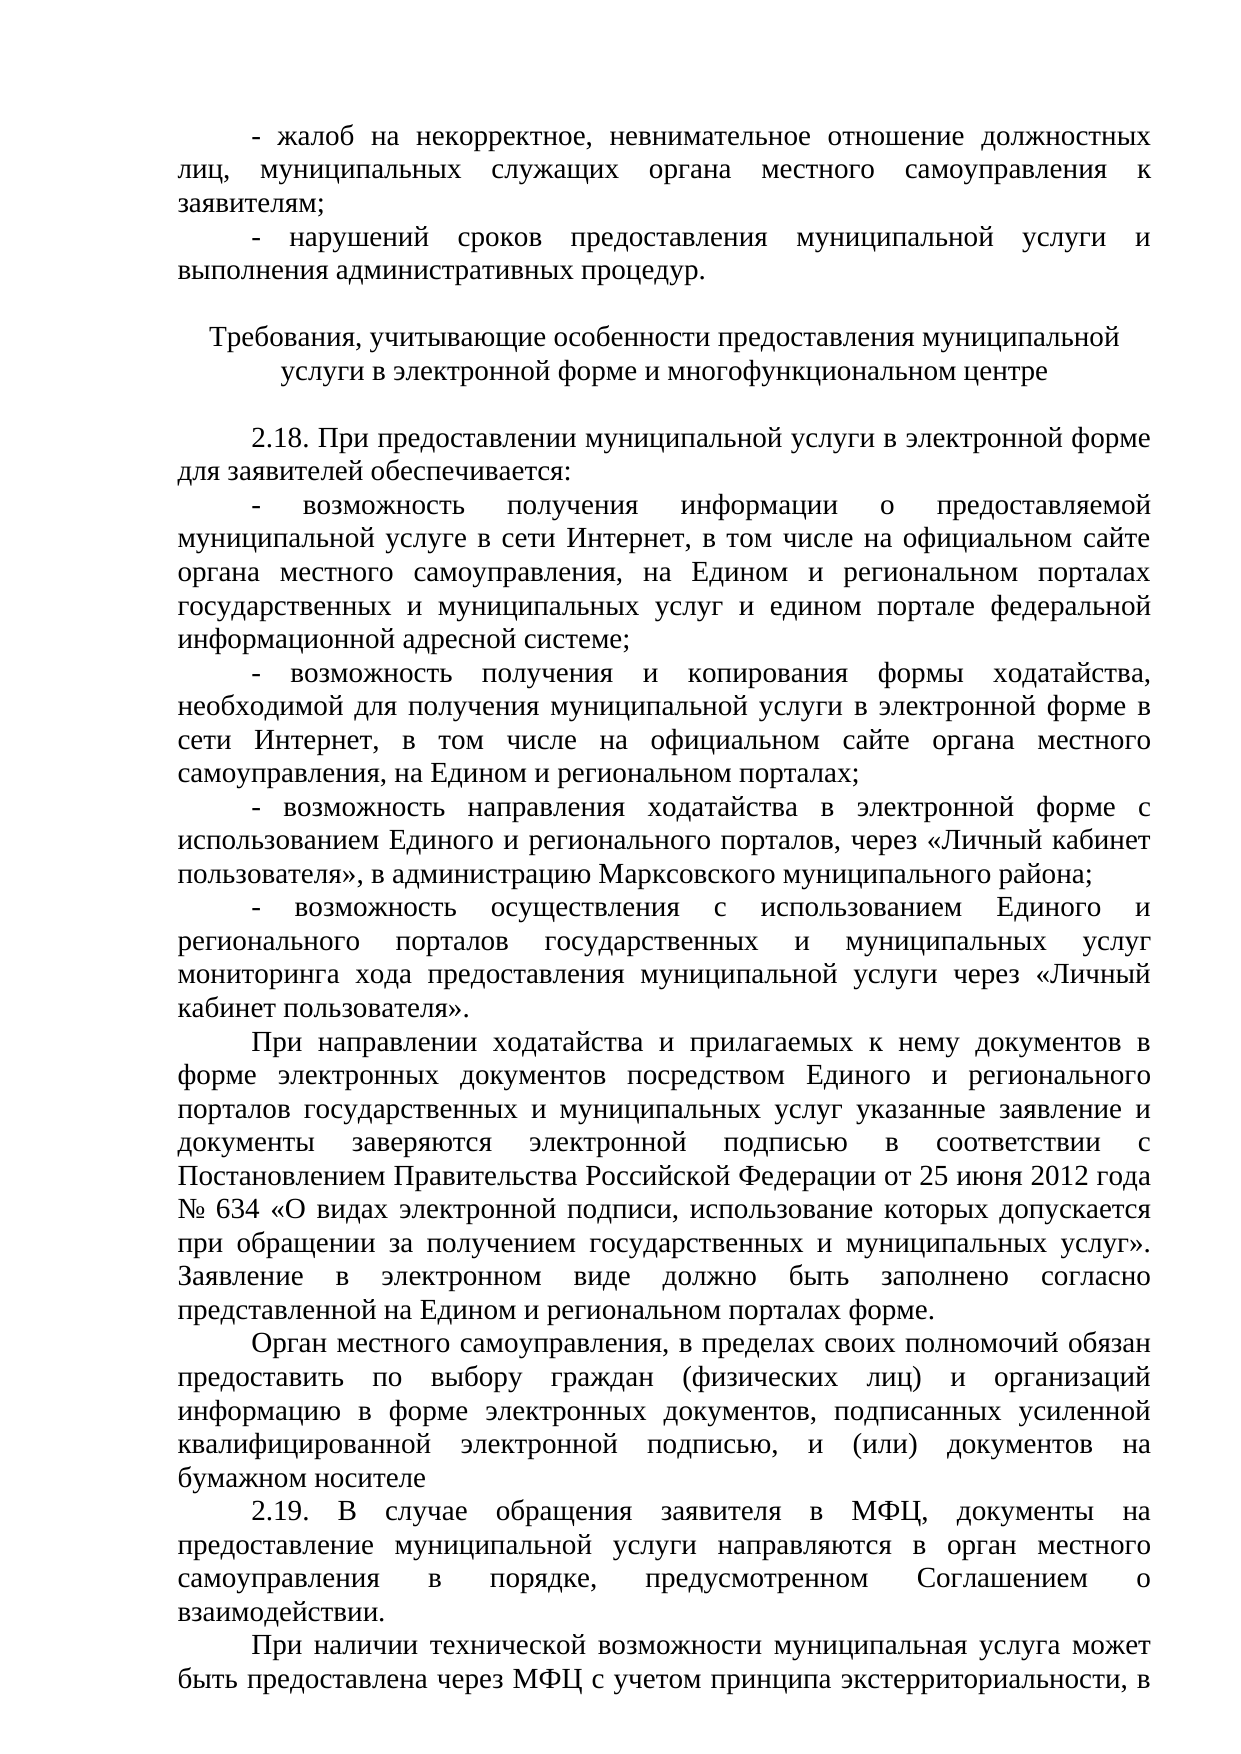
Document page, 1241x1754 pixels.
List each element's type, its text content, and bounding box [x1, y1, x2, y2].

text При направлении ходатайства и прилагаемых к нему документов в форме электронных документов посредством Единого и регионального порталов государственных и муниципальных услуг указанные заявление и документы заверяются электронной подписью в соответствии с Постановлением Правительства Российской Федерации от 25 июня 2012 года № 634 «О видах электронной подписи, использование которых допускается при обращении за получением государственных и муниципальных услуг». Заявление в электронном виде должно быть заполнено согласно представленной на Едином и региональном порталах форме. [177, 1024, 1152, 1326]
text Орган местного самоуправления, в пределах своих полномочий обязан предоставить по выбору граждан (физических лиц) и организаций информацию в форме электронных документов, подписанных усиленной квалифицированной электронной подписью, и (или) документов на бумажном носителе [177, 1326, 1152, 1493]
text - возможность направления ходатайства в электронной форме с использованием Единого и регионального порталов, через «Личный кабинет пользователя», в администрацию Марксовского муниципального района; [177, 789, 1152, 889]
text - жалоб на некорректное, невнимательное отношение должностных лиц, муниципальных служащих органа местного самоуправления к заявителям; [177, 118, 1152, 219]
text 2.19. В случае обращения заявителя в МФЦ, документы на предоставление муниципальной услуги направляются в орган местного самоуправления в порядке, предусмотренном Соглашением о взаимодействии. [177, 1493, 1152, 1627]
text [177, 1627, 1152, 1694]
text - возможность осуществления с использованием Единого и регионального порталов государственных и муниципальных услуг мониторинга хода предоставления муниципальной услуги через «Личный кабинет пользователя». [177, 889, 1152, 1024]
text - возможность получения информации о предоставляемой муниципальной услуге в сети Интернет, в том числе на официальном сайте органа местного самоуправления, на Едином и региональном порталах государственных и муниципальных услуг и едином портале федеральной информационной адресной системе; [177, 487, 1152, 655]
text - нарушений сроков предоставления муниципальной услуги и выполнения административных процедур. [177, 219, 1152, 286]
text - возможность получения и копирования формы ходатайства, необходимой для получения муниципальной услуги в электронной форме в сети Интернет, в том числе на официальном сайте органа местного самоуправления, на Едином и региональном порталах; [177, 655, 1152, 789]
text 2.18. При предоставлении муниципальной услуги в электронной форме для заявителей обеспечивается: [177, 420, 1152, 487]
text Требования, учитывающие особенности предоставления муниципальной услуги в электронной форме и многофункциональном центре [177, 319, 1152, 386]
